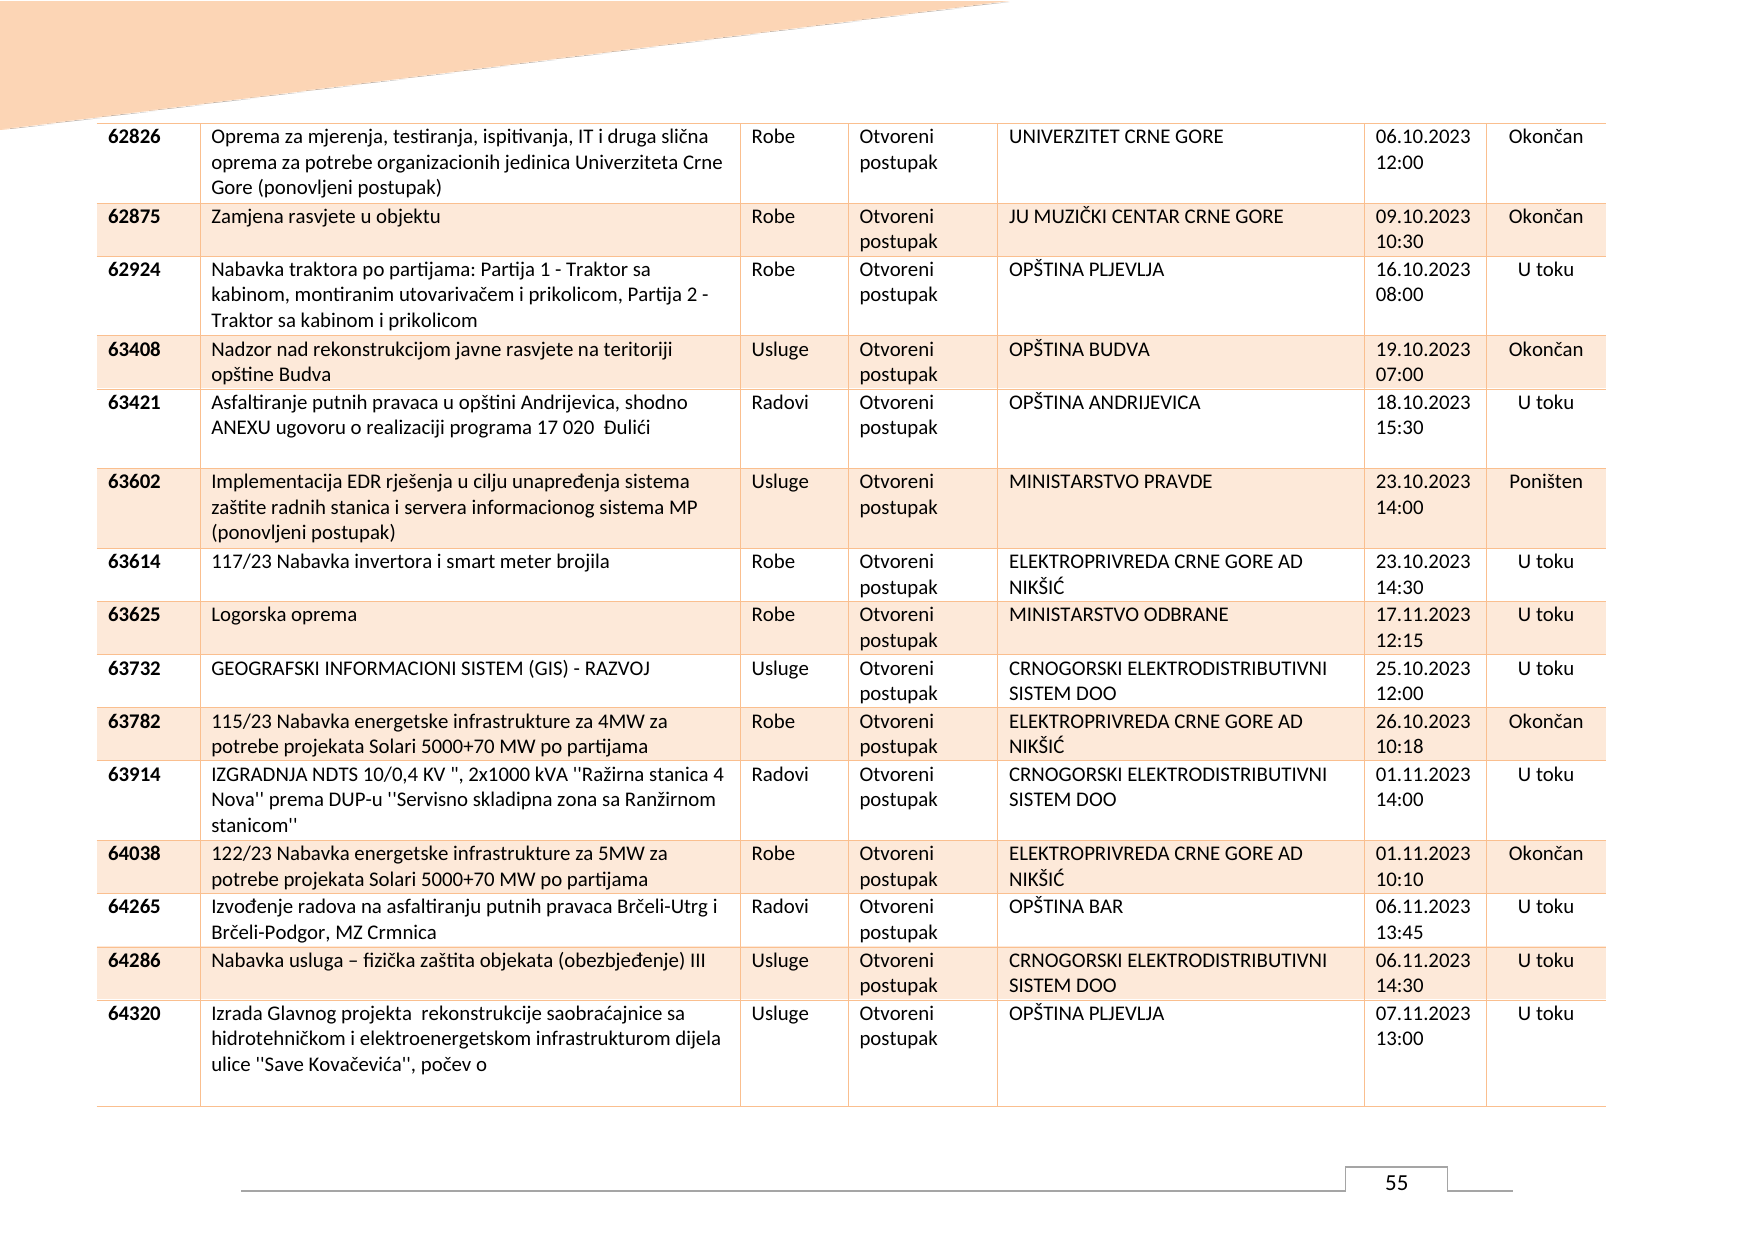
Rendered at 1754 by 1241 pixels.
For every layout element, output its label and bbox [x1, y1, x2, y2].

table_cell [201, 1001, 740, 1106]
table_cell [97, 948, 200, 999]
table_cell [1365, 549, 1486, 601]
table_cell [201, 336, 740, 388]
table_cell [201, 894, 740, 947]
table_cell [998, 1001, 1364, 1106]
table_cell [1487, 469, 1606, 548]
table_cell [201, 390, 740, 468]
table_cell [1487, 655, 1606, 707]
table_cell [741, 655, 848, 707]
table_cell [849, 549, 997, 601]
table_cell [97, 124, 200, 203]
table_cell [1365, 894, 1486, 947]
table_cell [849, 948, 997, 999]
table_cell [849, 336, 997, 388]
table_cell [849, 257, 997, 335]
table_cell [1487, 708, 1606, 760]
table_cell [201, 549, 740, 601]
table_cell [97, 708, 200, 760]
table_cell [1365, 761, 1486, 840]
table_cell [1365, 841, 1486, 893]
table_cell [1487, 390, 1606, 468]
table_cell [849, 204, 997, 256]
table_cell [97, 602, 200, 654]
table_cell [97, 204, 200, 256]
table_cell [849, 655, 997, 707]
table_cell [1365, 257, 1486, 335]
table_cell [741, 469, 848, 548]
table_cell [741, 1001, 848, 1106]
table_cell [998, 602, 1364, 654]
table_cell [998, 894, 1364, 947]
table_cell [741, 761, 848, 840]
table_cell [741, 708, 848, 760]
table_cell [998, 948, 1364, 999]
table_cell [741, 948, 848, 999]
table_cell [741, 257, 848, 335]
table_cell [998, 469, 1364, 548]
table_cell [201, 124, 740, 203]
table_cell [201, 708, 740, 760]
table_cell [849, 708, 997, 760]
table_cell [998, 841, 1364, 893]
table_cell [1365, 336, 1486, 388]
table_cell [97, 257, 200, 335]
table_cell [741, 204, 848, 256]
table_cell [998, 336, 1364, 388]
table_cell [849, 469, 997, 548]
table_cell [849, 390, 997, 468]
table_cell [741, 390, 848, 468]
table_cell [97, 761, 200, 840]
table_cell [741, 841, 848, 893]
picture [0, 1, 1010, 130]
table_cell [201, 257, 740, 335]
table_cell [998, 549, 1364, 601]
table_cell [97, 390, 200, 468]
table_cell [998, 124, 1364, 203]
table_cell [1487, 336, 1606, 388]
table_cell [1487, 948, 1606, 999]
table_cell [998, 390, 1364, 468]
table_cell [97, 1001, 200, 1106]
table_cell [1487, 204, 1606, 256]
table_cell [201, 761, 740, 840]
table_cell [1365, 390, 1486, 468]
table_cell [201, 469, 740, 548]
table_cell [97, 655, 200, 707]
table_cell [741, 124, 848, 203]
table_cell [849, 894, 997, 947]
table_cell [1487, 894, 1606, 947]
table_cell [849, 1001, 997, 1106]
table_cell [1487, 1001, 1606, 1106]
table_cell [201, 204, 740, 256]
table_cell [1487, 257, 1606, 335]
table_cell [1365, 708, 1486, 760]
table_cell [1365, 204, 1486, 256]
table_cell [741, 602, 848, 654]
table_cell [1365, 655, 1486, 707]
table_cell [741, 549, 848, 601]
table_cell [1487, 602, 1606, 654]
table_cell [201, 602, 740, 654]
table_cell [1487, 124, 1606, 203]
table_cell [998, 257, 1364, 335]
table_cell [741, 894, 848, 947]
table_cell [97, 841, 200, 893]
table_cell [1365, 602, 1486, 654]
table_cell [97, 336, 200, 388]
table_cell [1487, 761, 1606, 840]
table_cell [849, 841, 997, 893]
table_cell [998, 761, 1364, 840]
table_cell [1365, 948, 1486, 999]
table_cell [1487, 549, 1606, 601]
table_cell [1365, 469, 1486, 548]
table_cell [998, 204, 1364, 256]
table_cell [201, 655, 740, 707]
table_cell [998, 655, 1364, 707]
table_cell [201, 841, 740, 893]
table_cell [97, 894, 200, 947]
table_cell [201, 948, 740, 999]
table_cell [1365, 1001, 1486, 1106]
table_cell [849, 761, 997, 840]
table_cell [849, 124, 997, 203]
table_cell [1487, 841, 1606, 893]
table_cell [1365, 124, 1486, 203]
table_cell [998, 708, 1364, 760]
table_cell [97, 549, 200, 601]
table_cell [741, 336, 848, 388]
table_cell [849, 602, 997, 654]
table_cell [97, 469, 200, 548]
